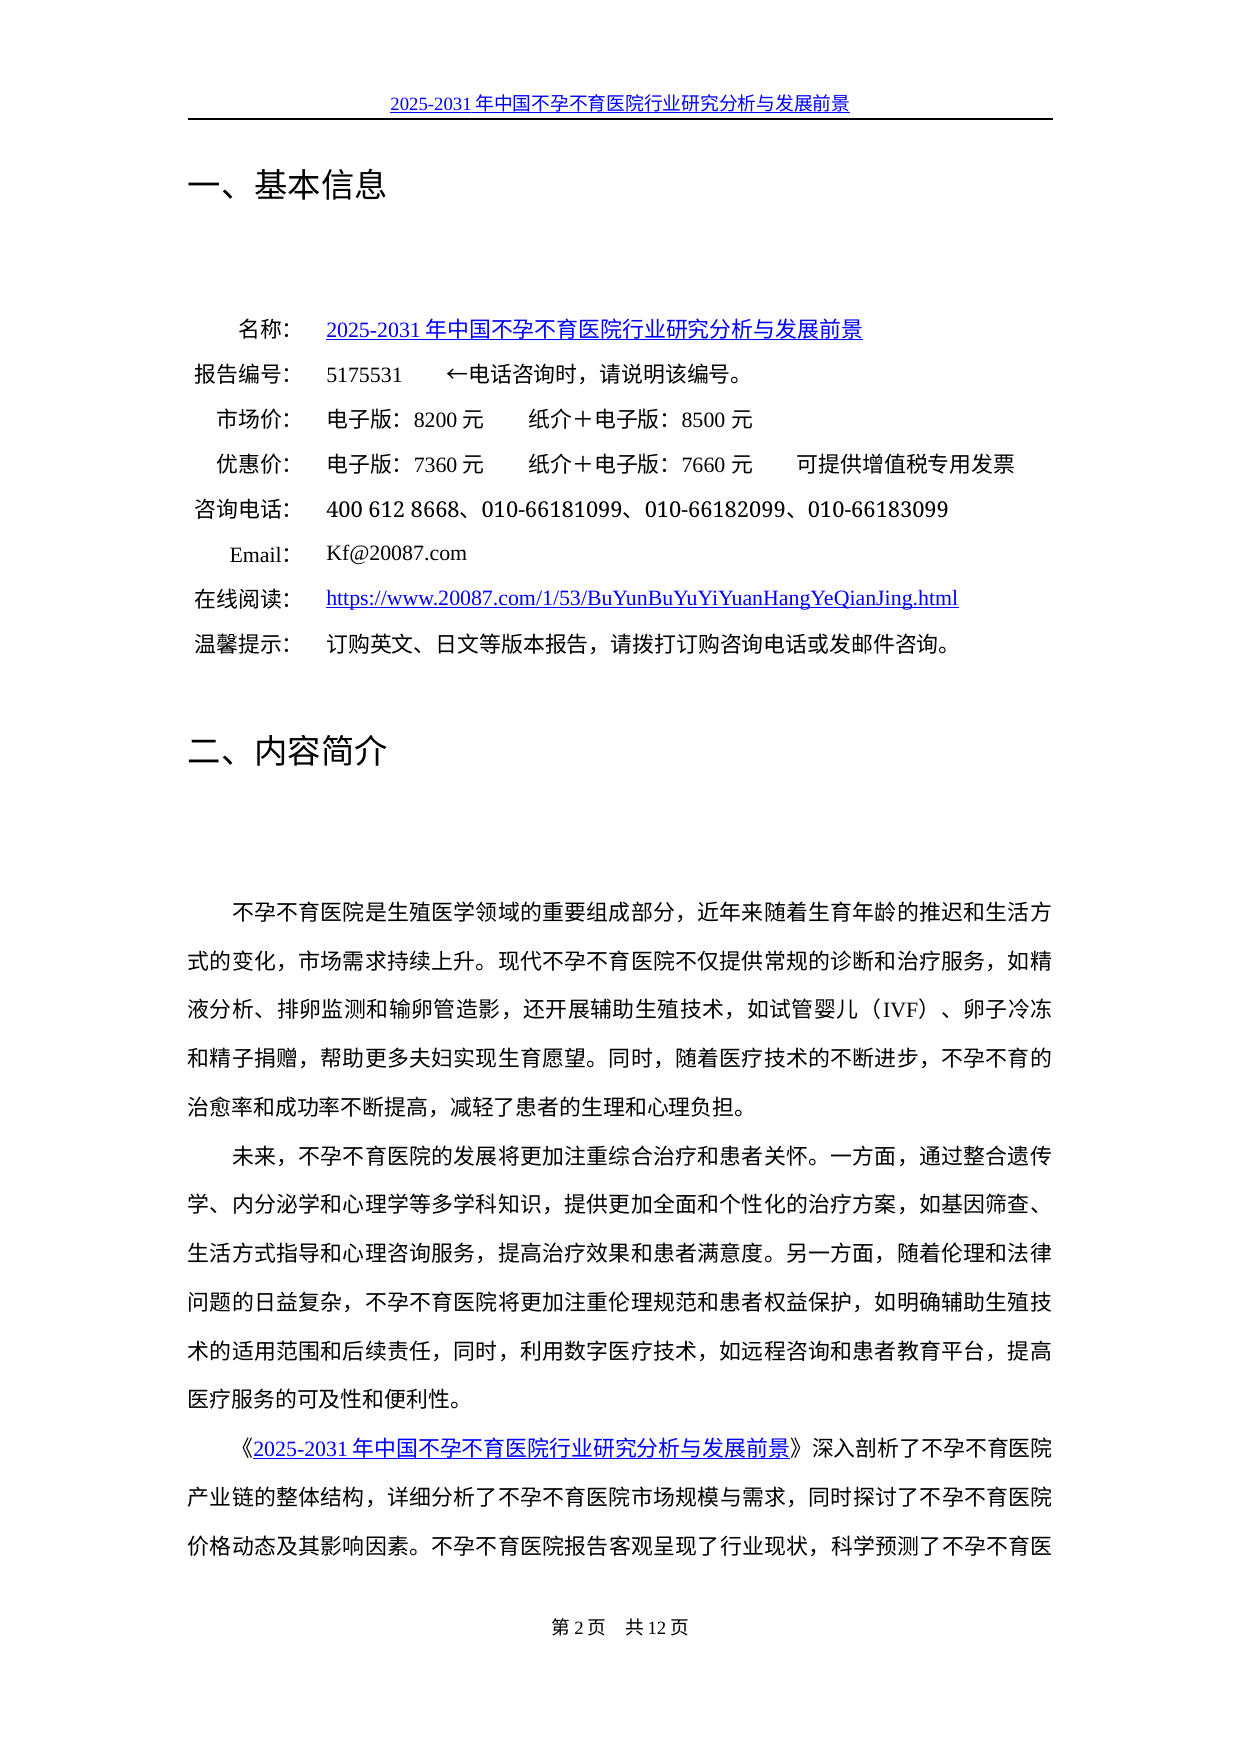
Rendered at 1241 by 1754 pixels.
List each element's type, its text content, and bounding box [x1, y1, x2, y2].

table_cell 优惠价： [167, 447, 315, 492]
table_cell 5175531 ←电话咨询时，请说明该编号。 [315, 357, 1073, 402]
table_cell 400 612 8668、010-66181099、010-66182099、010-66183099 [315, 492, 1073, 537]
title 一、基本信息 [187, 150, 1053, 215]
table_header 名称： [167, 312, 315, 357]
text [187, 894, 1053, 1561]
table_cell 报告编号： [167, 357, 315, 402]
table_cell 订购英文、日文等版本报告，请拨打订购咨询电话或发邮件咨询。 [315, 627, 1073, 672]
table_cell 在线阅读： [167, 582, 315, 627]
title 二、内容简介 [187, 717, 1053, 782]
table_cell [315, 582, 1073, 627]
table_cell Kf@20087.com [315, 537, 1073, 582]
table_cell 电子版：7360 元 纸介＋电子版：7660 元 可提供增值税专用发票 [315, 447, 1073, 492]
table_cell 市场价： [167, 402, 315, 447]
table_cell 电子版：8200 元 纸介＋电子版：8500 元 [315, 402, 1073, 447]
table_cell 咨询电话： [167, 492, 315, 537]
table_cell Email： [167, 537, 315, 582]
table_cell 温馨提示： [167, 627, 315, 672]
table_header 2025-2031年中国不孕不育医院行业研究分析与发展前景 [315, 312, 1073, 357]
